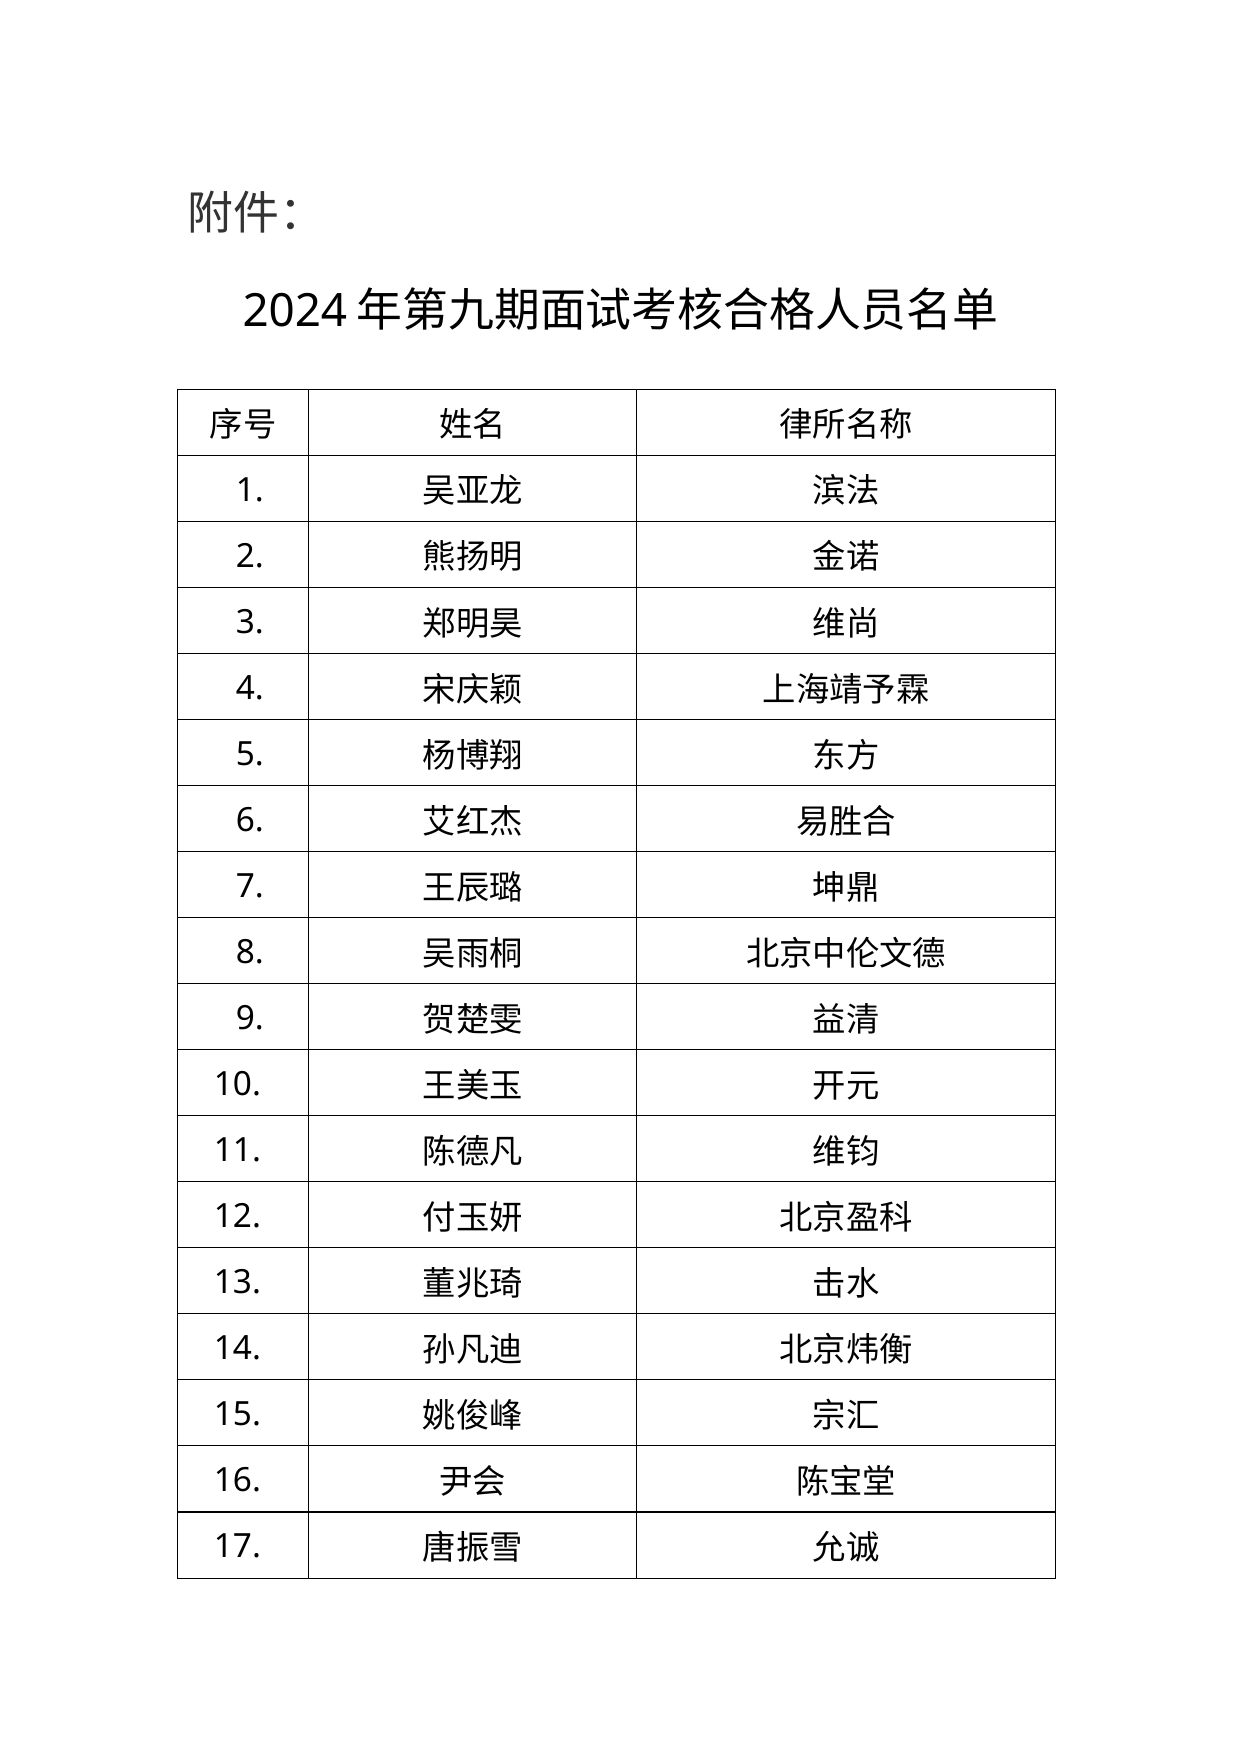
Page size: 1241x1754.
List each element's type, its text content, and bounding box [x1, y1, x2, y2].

table_cell 金诺 [637, 522, 1055, 587]
table_cell [178, 786, 308, 851]
table_cell 上海靖予霖 [637, 654, 1055, 719]
table_cell 宗汇 [637, 1380, 1055, 1445]
text 附件： [187, 161, 1053, 258]
table_cell 滨法 [637, 456, 1055, 521]
table_cell 开元 [637, 1050, 1055, 1115]
table_cell 艾红杰 [309, 786, 636, 851]
table_cell [178, 984, 308, 1049]
table_cell 陈宝堂 [637, 1446, 1055, 1511]
table_cell [178, 720, 308, 785]
table_cell 维钧 [637, 1116, 1055, 1181]
table_cell 杨博翔 [309, 720, 636, 785]
table_cell 郑明昊 [309, 588, 636, 653]
table_cell [178, 918, 308, 983]
table_cell 允诚 [637, 1513, 1055, 1577]
table_cell [178, 1116, 308, 1181]
table_cell [178, 1380, 308, 1445]
table_cell 北京盈科 [637, 1182, 1055, 1247]
table_cell 熊扬明 [309, 522, 636, 587]
table_cell 姚俊峰 [309, 1380, 636, 1445]
table_cell [178, 654, 308, 719]
table_cell [178, 1446, 308, 1511]
table_cell [178, 1182, 308, 1247]
table_cell 北京炜衡 [637, 1314, 1055, 1379]
table_cell 坤鼎 [637, 852, 1055, 917]
table_cell 陈德凡 [309, 1116, 636, 1181]
table_cell [178, 852, 308, 917]
table_cell 北京中伦文德 [637, 918, 1055, 983]
table_header 律所名称 [637, 390, 1055, 455]
table_cell 付玉妍 [309, 1182, 636, 1247]
table_cell [178, 1050, 308, 1115]
table_cell 王辰璐 [309, 852, 636, 917]
table_cell 击水 [637, 1248, 1055, 1313]
table_cell 贺楚雯 [309, 984, 636, 1049]
table_cell 王美玉 [309, 1050, 636, 1115]
table_cell 易胜合 [637, 786, 1055, 851]
table_cell [178, 588, 308, 653]
table_cell [178, 522, 308, 587]
table_cell [178, 1314, 308, 1379]
table_header 序号 [178, 390, 308, 455]
table_header 姓名 [309, 390, 636, 455]
table_cell [178, 1513, 308, 1577]
text 2024年第九期面试考核合格人员名单 [187, 258, 1053, 356]
table_cell 维尚 [637, 588, 1055, 653]
table_cell 宋庆颖 [309, 654, 636, 719]
table_cell [178, 456, 308, 521]
table_cell 益清 [637, 984, 1055, 1049]
table_cell 东方 [637, 720, 1055, 785]
table_cell 吴雨桐 [309, 918, 636, 983]
table_cell 吴亚龙 [309, 456, 636, 521]
table_cell 尹会 [309, 1446, 636, 1511]
table_cell 董兆琦 [309, 1248, 636, 1313]
table_cell 孙凡迪 [309, 1314, 636, 1379]
table_cell 唐振雪 [309, 1513, 636, 1577]
table_cell [178, 1248, 308, 1313]
